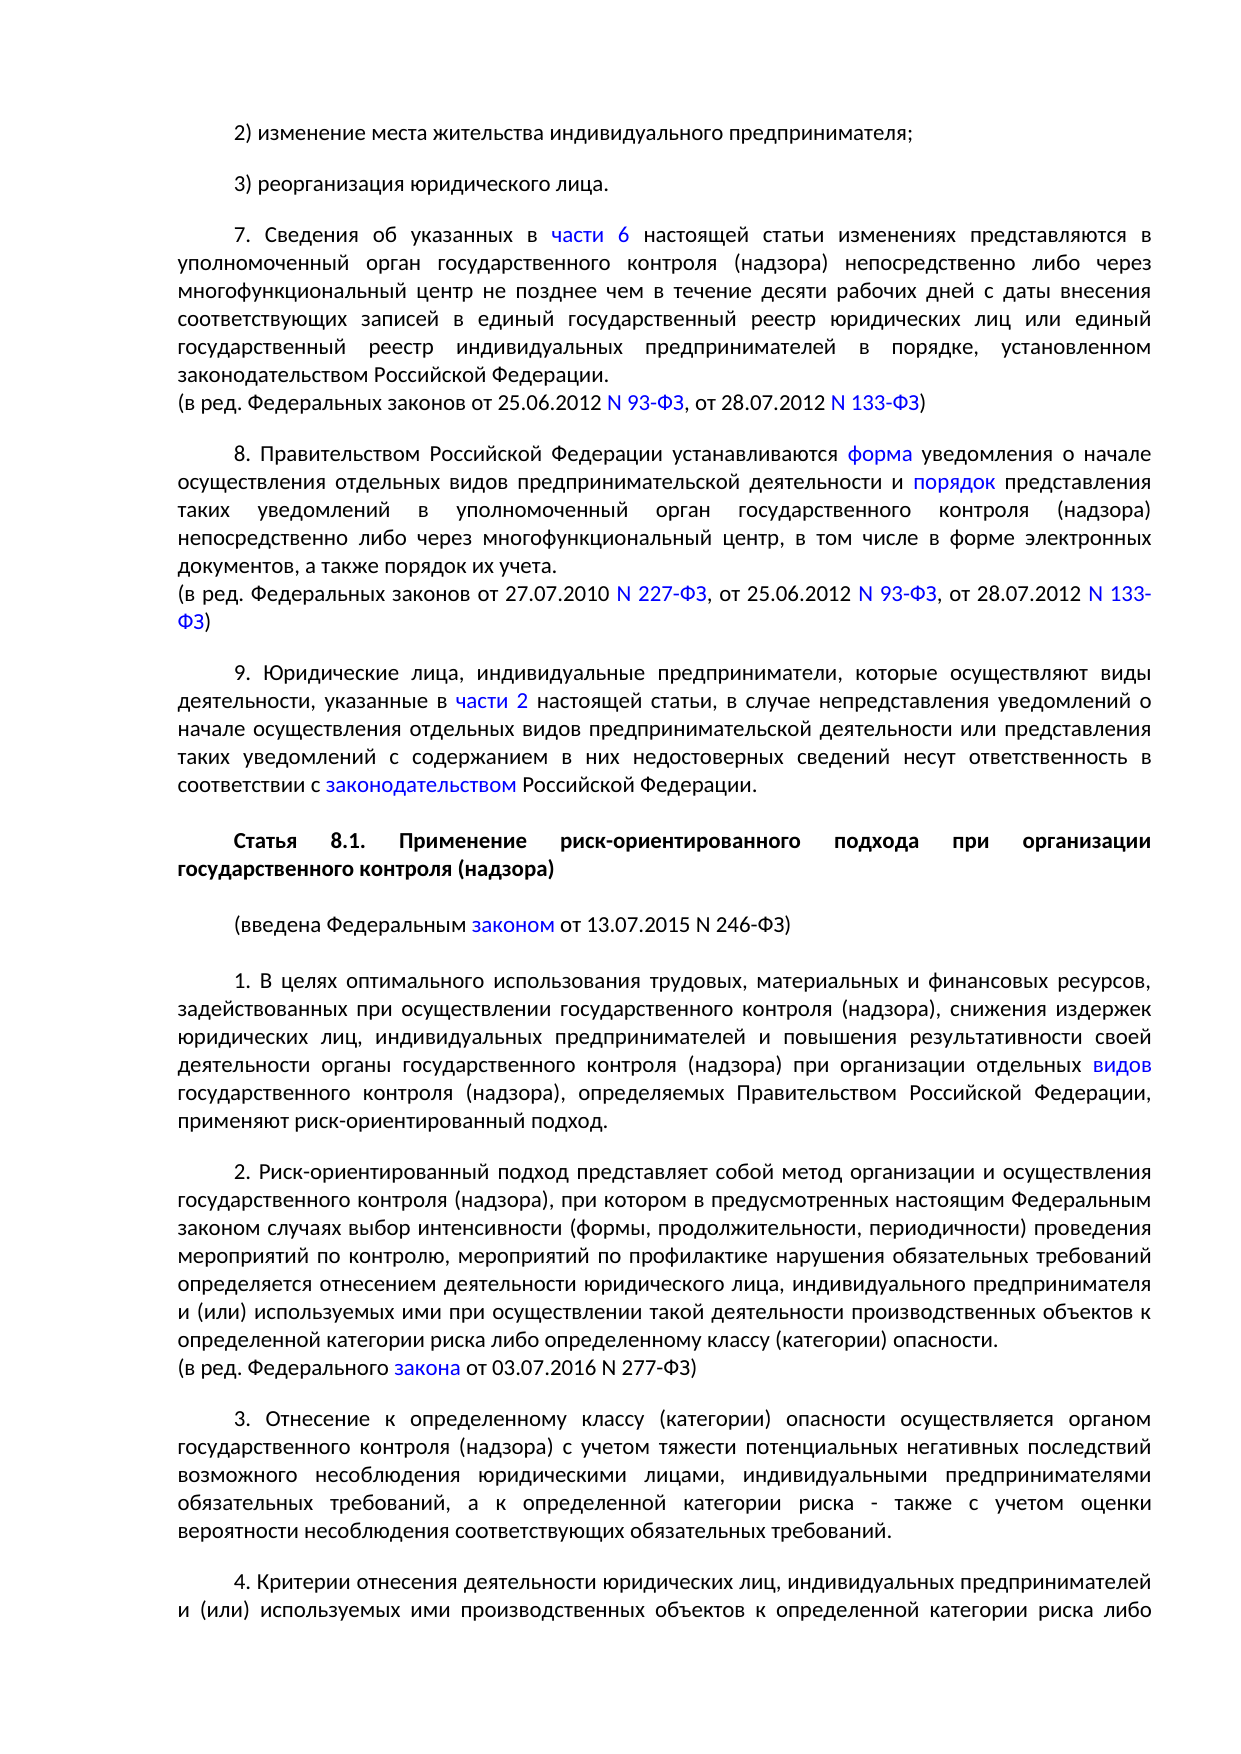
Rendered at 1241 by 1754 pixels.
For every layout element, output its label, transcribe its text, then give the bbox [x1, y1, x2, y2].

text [177, 1567, 1152, 1623]
text 2. Риск-ориентированный подход представляет собой метод организации и осуществления государственного контроля (надзора), при котором в предусмотренных настоящим Федеральным законом случаях выбор интенсивности (формы, продолжительности, периодичности) проведения мероприятий по контролю, мероприятий по профилактике нарушения обязательных требований определяется отнесением деятельности юридического лица, индивидуального предпринимателя и (или) используемых ими при осуществлении такой деятельности производственных объектов к определенной категории риска либо определенному классу (категории) опасности. [177, 1157, 1152, 1353]
title Статья 8.1. Применение риск-ориентированного подхода при организации государственного контроля (надзора) [177, 826, 1152, 882]
text (введена Федеральным законом от 13.07.2015 N 246-ФЗ) [177, 910, 1152, 938]
text 7. Сведения об указанных в части 6 настоящей статьи изменениях представляются в уполномоченный орган государственного контроля (надзора) непосредственно либо через многофункциональный центр не позднее чем в течение десяти рабочих дней с даты внесения соответствующих записей в единый государственный реестр юридических лиц или единый государственный реестр индивидуальных предпринимателей в порядке, установленном законодательством Российской Федерации. [177, 220, 1152, 388]
text 3. Отнесение к определенному классу (категории) опасности осуществляется органом государственного контроля (надзора) с учетом тяжести потенциальных негативных последствий возможного несоблюдения юридическими лицами, индивидуальными предпринимателями обязательных требований, а к определенной категории риска - также с учетом оценки вероятности несоблюдения соответствующих обязательных требований. [177, 1404, 1152, 1544]
text 9. Юридические лица, индивидуальные предприниматели, которые осуществляют виды деятельности, указанные в части 2 настоящей статьи, в случае непредставления уведомлений о начале осуществления отдельных видов предпринимательской деятельности или представления таких уведомлений с содержанием в них недостоверных сведений несут ответственность в соответствии с законодательством Российской Федерации. [177, 658, 1152, 798]
text 2) изменение места жительства индивидуального предпринимателя; [177, 118, 1152, 146]
text (в ред. Федеральных законов от 27.07.2010 N 227-ФЗ, от 25.06.2012 N 93-ФЗ, от 28.07.2012 N 133-ФЗ) [177, 579, 1152, 635]
text (в ред. Федеральных законов от 25.06.2012 N 93-ФЗ, от 28.07.2012 N 133-ФЗ) [177, 388, 1152, 416]
text (в ред. Федерального закона от 03.07.2016 N 277-ФЗ) [177, 1353, 1152, 1382]
text 1. В целях оптимального использования трудовых, материальных и финансовых ресурсов, задействованных при осуществлении государственного контроля (надзора), снижения издержек юридических лиц, индивидуальных предпринимателей и повышения результативности своей деятельности органы государственного контроля (надзора) при организации отдельных видов государственного контроля (надзора), определяемых Правительством Российской Федерации, применяют риск-ориентированный подход. [177, 966, 1152, 1134]
text 3) реорганизация юридического лица. [177, 169, 1152, 197]
text 8. Правительством Российской Федерации устанавливаются форма уведомления о начале осуществления отдельных видов предпринимательской деятельности и порядок представления таких уведомлений в уполномоченный орган государственного контроля (надзора) непосредственно либо через многофункциональный центр, в том числе в форме электронных документов, а также порядок их учета. [177, 439, 1152, 579]
